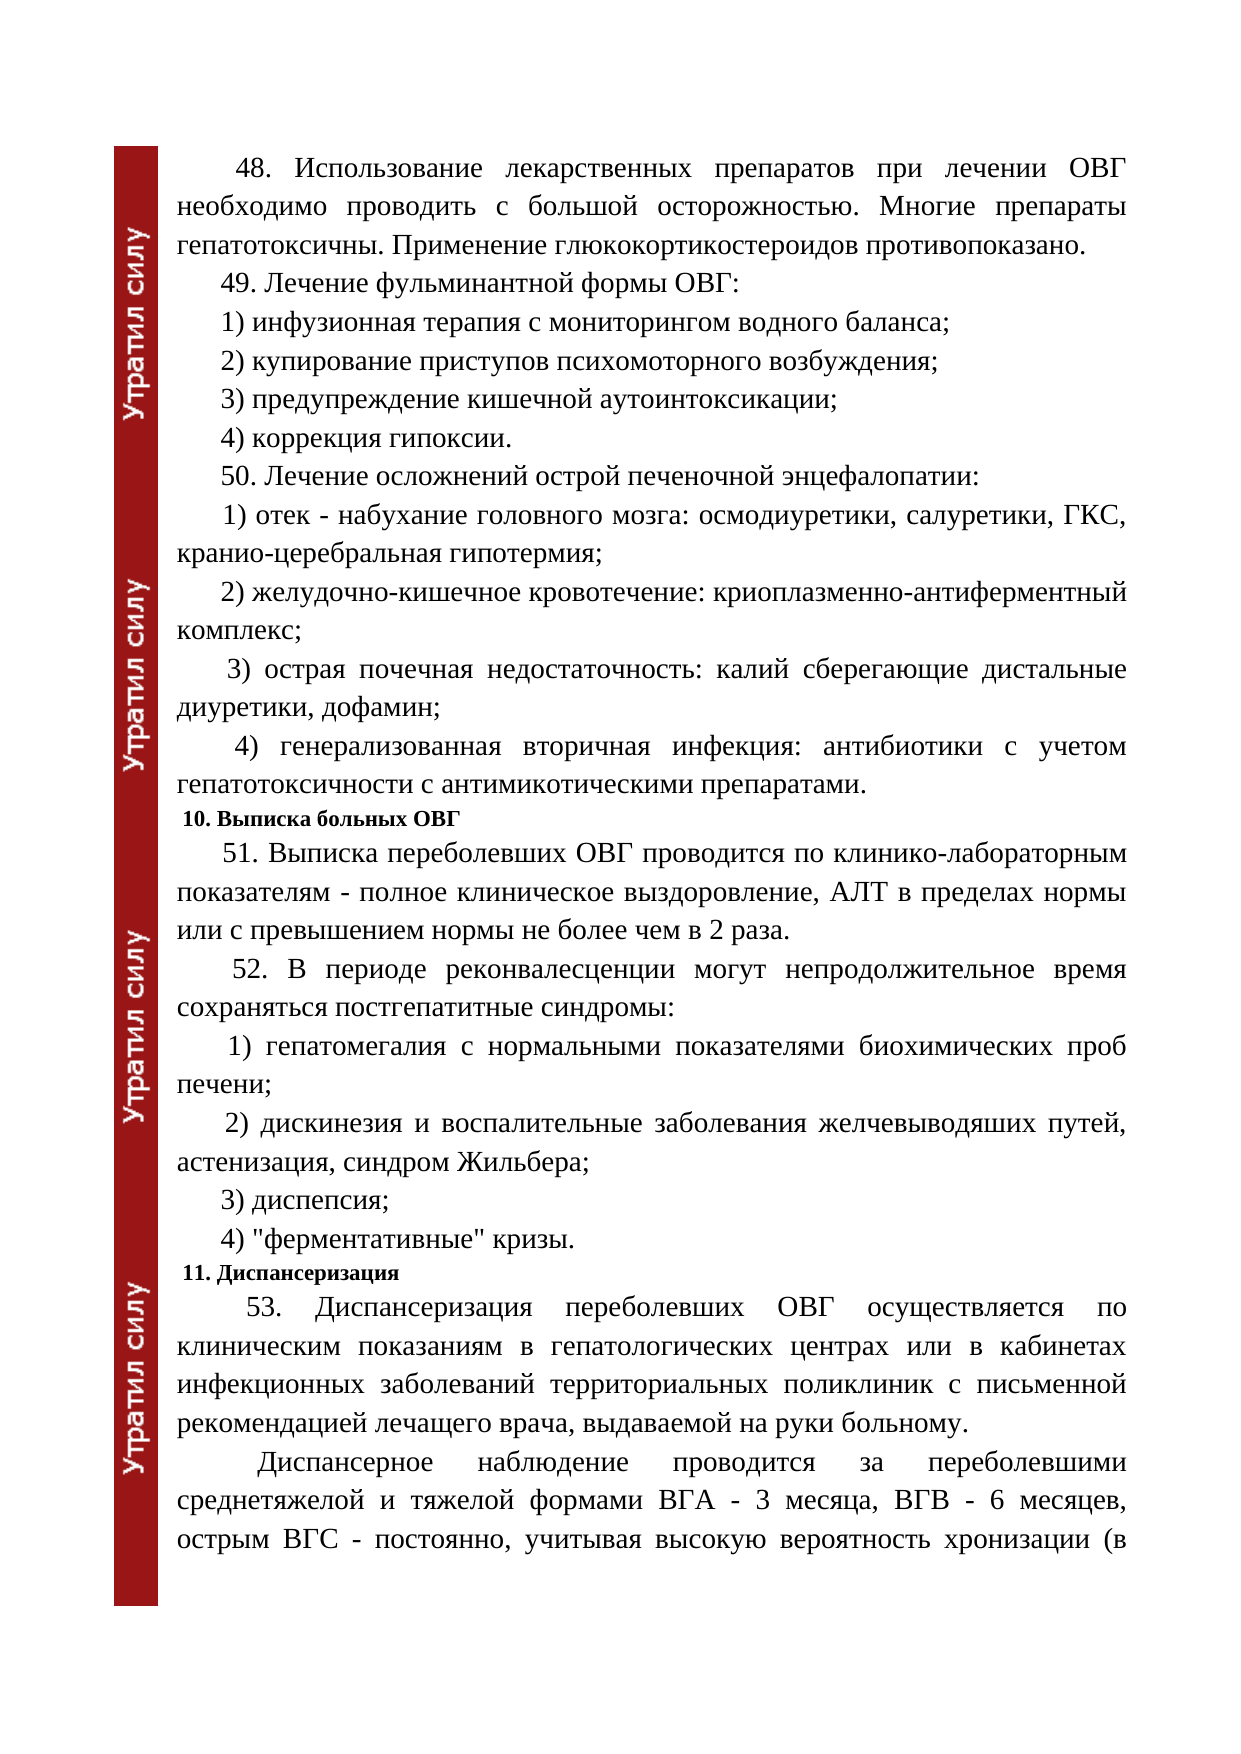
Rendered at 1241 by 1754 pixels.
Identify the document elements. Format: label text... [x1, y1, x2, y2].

picture [114, 299, 158, 304]
picture [114, 415, 158, 420]
picture [114, 453, 158, 458]
picture [114, 1254, 158, 1259]
picture [114, 376, 158, 381]
text 4) генерализованная вторичная инфекция: антибиотики с учетом гепатотоксичности с антимикотическими препаратами. [112, 728, 1128, 800]
text 49. Лечение фульминантной формы ОВГ: [112, 266, 1128, 299]
picture [114, 1439, 158, 1444]
text 10. Выписка больных ОВГ [112, 805, 1128, 832]
text 2) дискинезия и воспалительные заболевания желчевыводяших путей, астенизация, синдром Жильбера; [112, 1105, 1128, 1177]
text 48. Использование лекарственных препаратов при лечении ОВГ необходимо проводить с большой осторожностью. Многие препараты гепатотоксичны. Применение глюкокортикостероидов противопоказано. [112, 150, 1128, 261]
text 3) острая почечная недостаточность: калий сберегающие дистальные диуретики, дофамин; [112, 651, 1128, 723]
picture [114, 569, 158, 574]
picture [114, 946, 158, 951]
picture [114, 1100, 158, 1105]
text 51. Выписка переболевших ОВГ проводится по клинико-лабораторным показателям - полное клиническое выздоровление, АЛТ в пределах нормы или с превышением нормы не более чем в 2 раза. [112, 835, 1128, 946]
text 1) отек - набухание головного мозга: осмодиуретики, салуретики, ГКС, кранио-церебральная гипотермия; [112, 497, 1128, 569]
text 3) предупреждение кишечной аутоинтоксикации; [112, 381, 1128, 415]
picture [114, 646, 158, 651]
text 3) диспепсия; [112, 1182, 1128, 1216]
picture [114, 338, 158, 343]
text 52. В периоде реконвалесценции могут непродолжительное время сохраняться постгепатитные синдромы: [112, 951, 1128, 1023]
picture [114, 1023, 158, 1028]
picture [114, 492, 158, 497]
picture [114, 1216, 158, 1221]
picture [114, 261, 158, 266]
text 1) инфузионная терапия с мониторингом водного баланса; [112, 304, 1128, 338]
text 4) коррекция гипоксии. [112, 420, 1128, 453]
picture [114, 723, 158, 728]
text 53. Диспансеризация переболевших ОВГ осуществляется по клиническим показаниям в гепатологических центрах или в кабинетах инфекционных заболеваний территориальных поликлиник с письменной рекомендацией лечащего врача, выдаваемой на руки больному. [112, 1289, 1128, 1439]
picture [114, 1177, 158, 1182]
text 11. Диспансеризация [112, 1259, 1128, 1286]
picture [114, 146, 158, 150]
text 4) "ферментативные" кризы. [112, 1221, 1128, 1254]
text 50. Лечение осложнений острой печеночной энцефалопатии: [112, 458, 1128, 492]
picture [114, 800, 158, 805]
picture [114, 1554, 158, 1606]
text 2) желудочно-кишечное кровотечение: криоплазменно-антиферментный комплекс; [112, 574, 1128, 646]
text 1) гепатомегалия с нормальными показателями биохимических проб печени; [112, 1028, 1128, 1100]
text 2) купирование приступов психомоторного возбуждения; [112, 343, 1128, 376]
